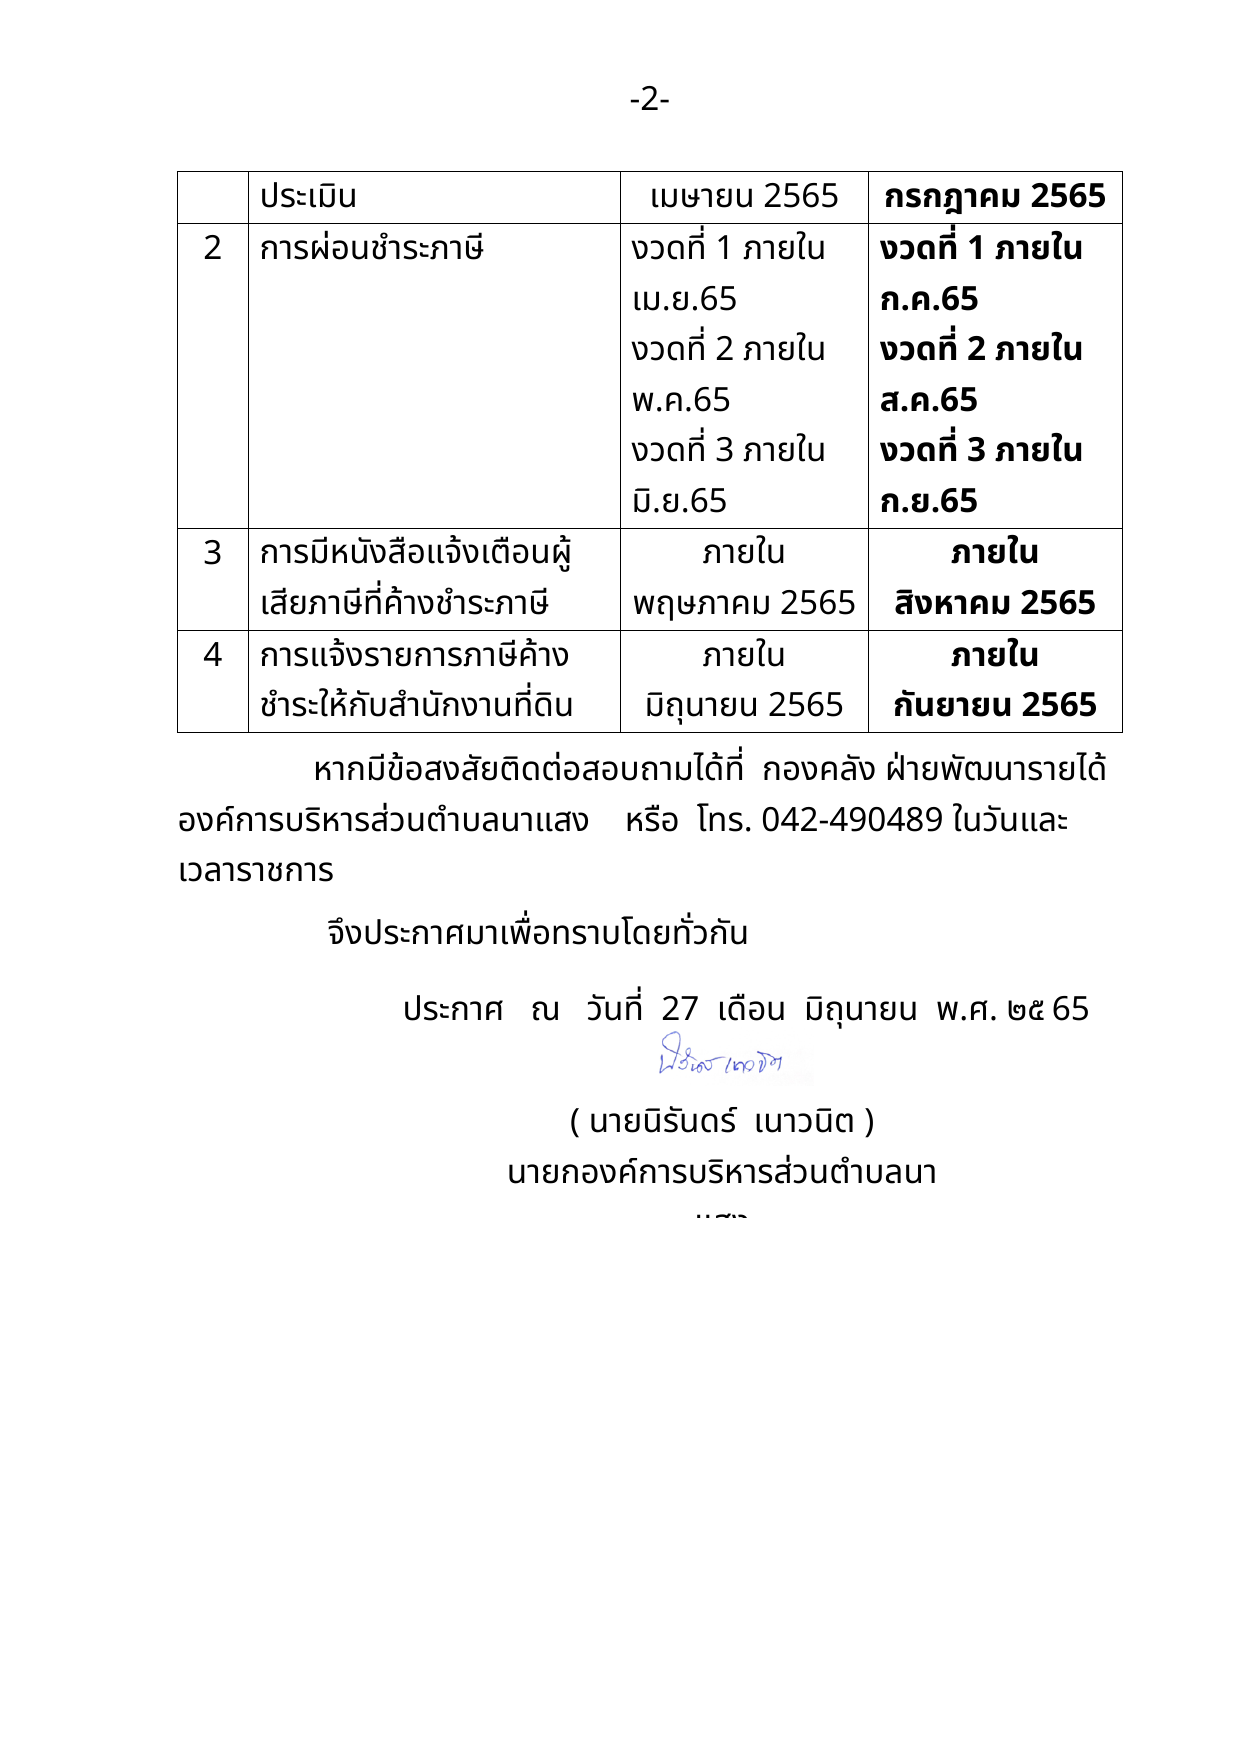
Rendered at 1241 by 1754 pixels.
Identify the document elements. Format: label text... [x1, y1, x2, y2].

table_cell ภายใน สิงหาคม 2565 [869, 529, 1122, 629]
table_cell งวดที่ 1 ภายใน เม.ย.65 งวดที่ 2 ภายใน พ.ค.65 งวดที่ 3 ภายใน มิ.ย.65 [621, 224, 868, 527]
text หากมีข้อสงสัยติดต่อสอบถามได้ที่ กองคลัง ฝ่ายพัฒนารายได้ องค์การบริหารส่วนตำบลนาแสง หรือ โทร. 042-490489 ในวันและเวลาราชการ [177, 745, 1122, 897]
table_cell 3 [178, 529, 248, 629]
table_cell ภายใน พฤษภาคม 2565 [621, 529, 868, 629]
table_cell การแจ้งรายการภาษีค้างชำระให้กับสำนักงานที่ดิน [249, 631, 620, 732]
table_cell 4 [178, 631, 248, 732]
table_cell การมีหนังสือแจ้งเตือนผู้เสียภาษีที่ค้างชำระภาษี [249, 529, 620, 629]
table_cell 2 [178, 224, 248, 527]
table_cell ภายใน เมษายน 2565 [621, 172, 868, 223]
text ประกาศ ณ วันที่ 27 เดือน มิถุนายน พ.ศ. ๒๕65 [327, 984, 1122, 1035]
text จึงประกาศมาเพื่อทราบโดยทั่วกัน [177, 909, 1122, 959]
table_cell ภายใน กันยายน 2565 [869, 631, 1122, 732]
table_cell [249, 172, 620, 223]
table_cell งวดที่ 1 ภายใน ก.ค.65 งวดที่ 2 ภายใน ส.ค.65 งวดที่ 3 ภายใน ก.ย.65 [869, 224, 1122, 527]
table_cell 1 [178, 172, 248, 223]
table_cell ภายใน กรกฎาคม 2565 [869, 172, 1122, 223]
table_cell การผ่อนชำระภาษี [249, 224, 620, 527]
table_cell ภายใน มิถุนายน 2565 [621, 631, 868, 732]
